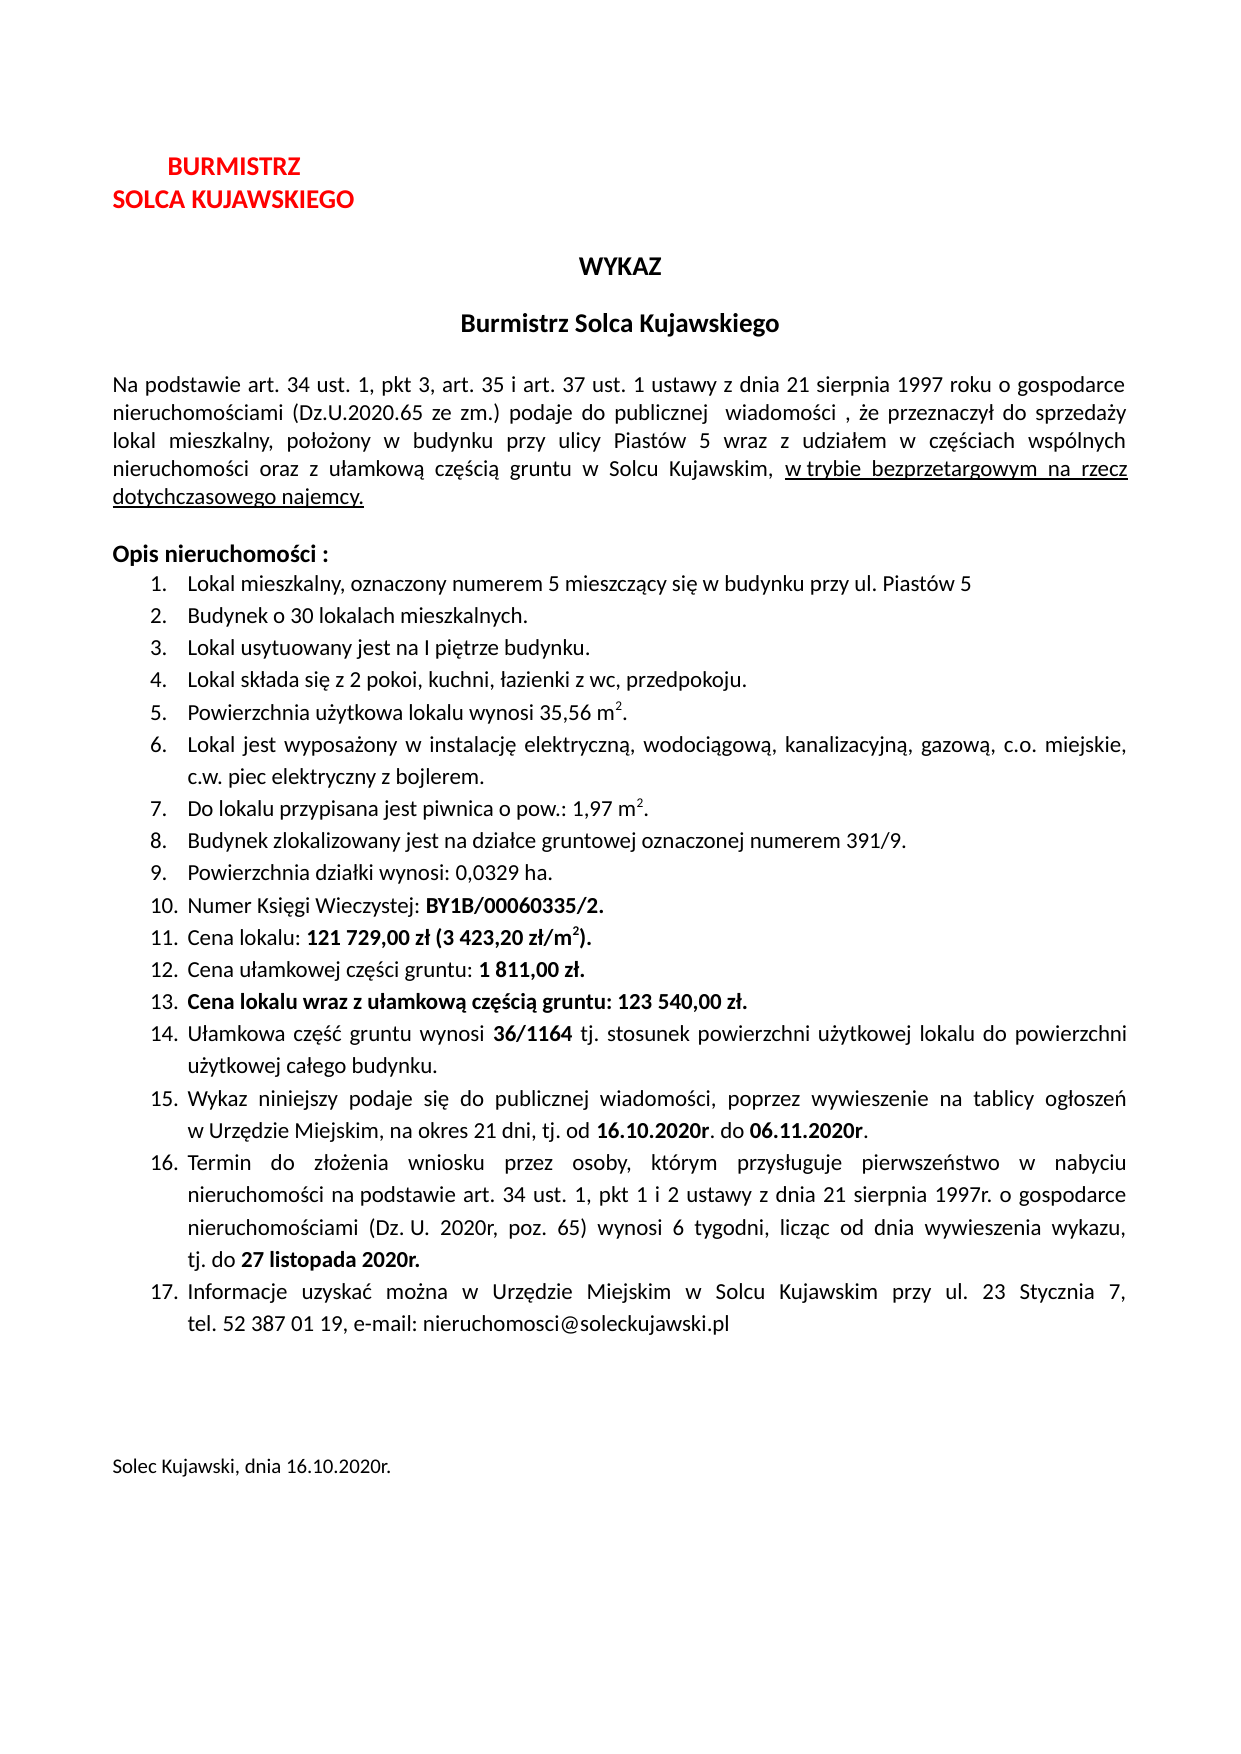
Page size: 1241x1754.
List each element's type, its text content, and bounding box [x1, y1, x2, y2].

text Opis nieruchomości : [112, 538, 1128, 569]
list Budynek zlokalizowany jest na działce gruntowej oznaczonej numerem 391/9. [150, 826, 1128, 854]
text Solec Kujawski, dnia 16.10.2020r. [112, 1453, 1128, 1479]
list Lokal usytuowany jest na I piętrze budynku. [150, 633, 1128, 661]
list Lokal jest wyposażony w instalację elektryczną, wodociągową, kanalizacyjną, gazową, c.o. miejskie, c.w. piec elektryczny z bojlerem. [150, 730, 1128, 790]
list Cena lokalu: 121 729,00 zł (3 423,20 zł/m2). [150, 923, 1128, 951]
text Burmistrz Solca Kujawskiego [112, 307, 1128, 340]
text Na podstawie art. 34 ust. 1, pkt 3, art. 35 i art. 37 ust. 1 ustawy z dnia 21 sierpnia 1997 roku o gospodarce nieruchomościami (Dz.U.2020.65 ze zm.) podaje do publicznej wiadomości , że przeznaczył do sprzedaży lokal mieszkalny, położony w budynku przy ulicy Piastów 5 wraz z udziałem w częściach wspólnych nieruchomości oraz z ułamkową częścią gruntu w Solcu Kujawskim, w trybie bezprzetargowym na rzecz dotychczasowego najemcy. [112, 370, 1128, 510]
list Powierzchnia działki wynosi: 0,0329 ha. [150, 858, 1128, 887]
list Numer Księgi Wieczystej: BY1B/00060335/2. [150, 891, 1128, 919]
list Lokal składa się z 2 pokoi, kuchni, łazienki z wc, przedpokoju. [150, 665, 1128, 693]
list Cena ułamkowej części gruntu: 1 811,00 zł. [150, 955, 1128, 983]
list Cena lokalu wraz z ułamkową częścią gruntu: 123 540,00 zł. [150, 987, 1128, 1015]
list Lokal mieszkalny, oznaczony numerem 5 mieszczący się w budynku przy ul. Piastów 5 [150, 569, 1128, 597]
list Informacje uzyskać można w Urzędzie Miejskim w Solcu Kujawskim przy ul. 23 Stycznia 7, tel. 52 387 01 19, e-mail: nieruchomosci@soleckujawski.pl [150, 1277, 1128, 1337]
list Do lokalu przypisana jest piwnica o pow.: 1,97 m2. [150, 794, 1128, 822]
list Termin do złożenia wniosku przez osoby, którym przysługuje pierwszeństwo w nabyciu nieruchomości na podstawie art. 34 ust. 1, pkt 1 i 2 ustawy z dnia 21 sierpnia 1997r. o gospodarce nieruchomościami (Dz. U. 2020r, poz. 65) wynosi 6 tygodni, licząc od dnia wywieszenia wykazu, tj. do 27 listopada 2020r. [150, 1148, 1128, 1273]
list Ułamkowa część gruntu wynosi 36/1164 tj. stosunek powierzchni użytkowej lokalu do powierzchni użytkowej całego budynku. [150, 1019, 1128, 1080]
list Budynek o 30 lokalach mieszkalnych. [150, 601, 1128, 629]
list Powierzchnia użytkowa lokalu wynosi 35,56 m2. [150, 698, 1128, 726]
text SOLCA KUJAWSKIEGO [112, 183, 1128, 216]
list Wykaz niniejszy podaje się do publicznej wiadomości, poprzez wywieszenie na tablicy ogłoszeń w Urzędzie Miejskim, na okres 21 dni, tj. od 16.10.2020r. do 06.11.2020r. [150, 1084, 1128, 1144]
text WYKAZ [112, 249, 1128, 282]
text BURMISTRZ [112, 149, 1128, 183]
